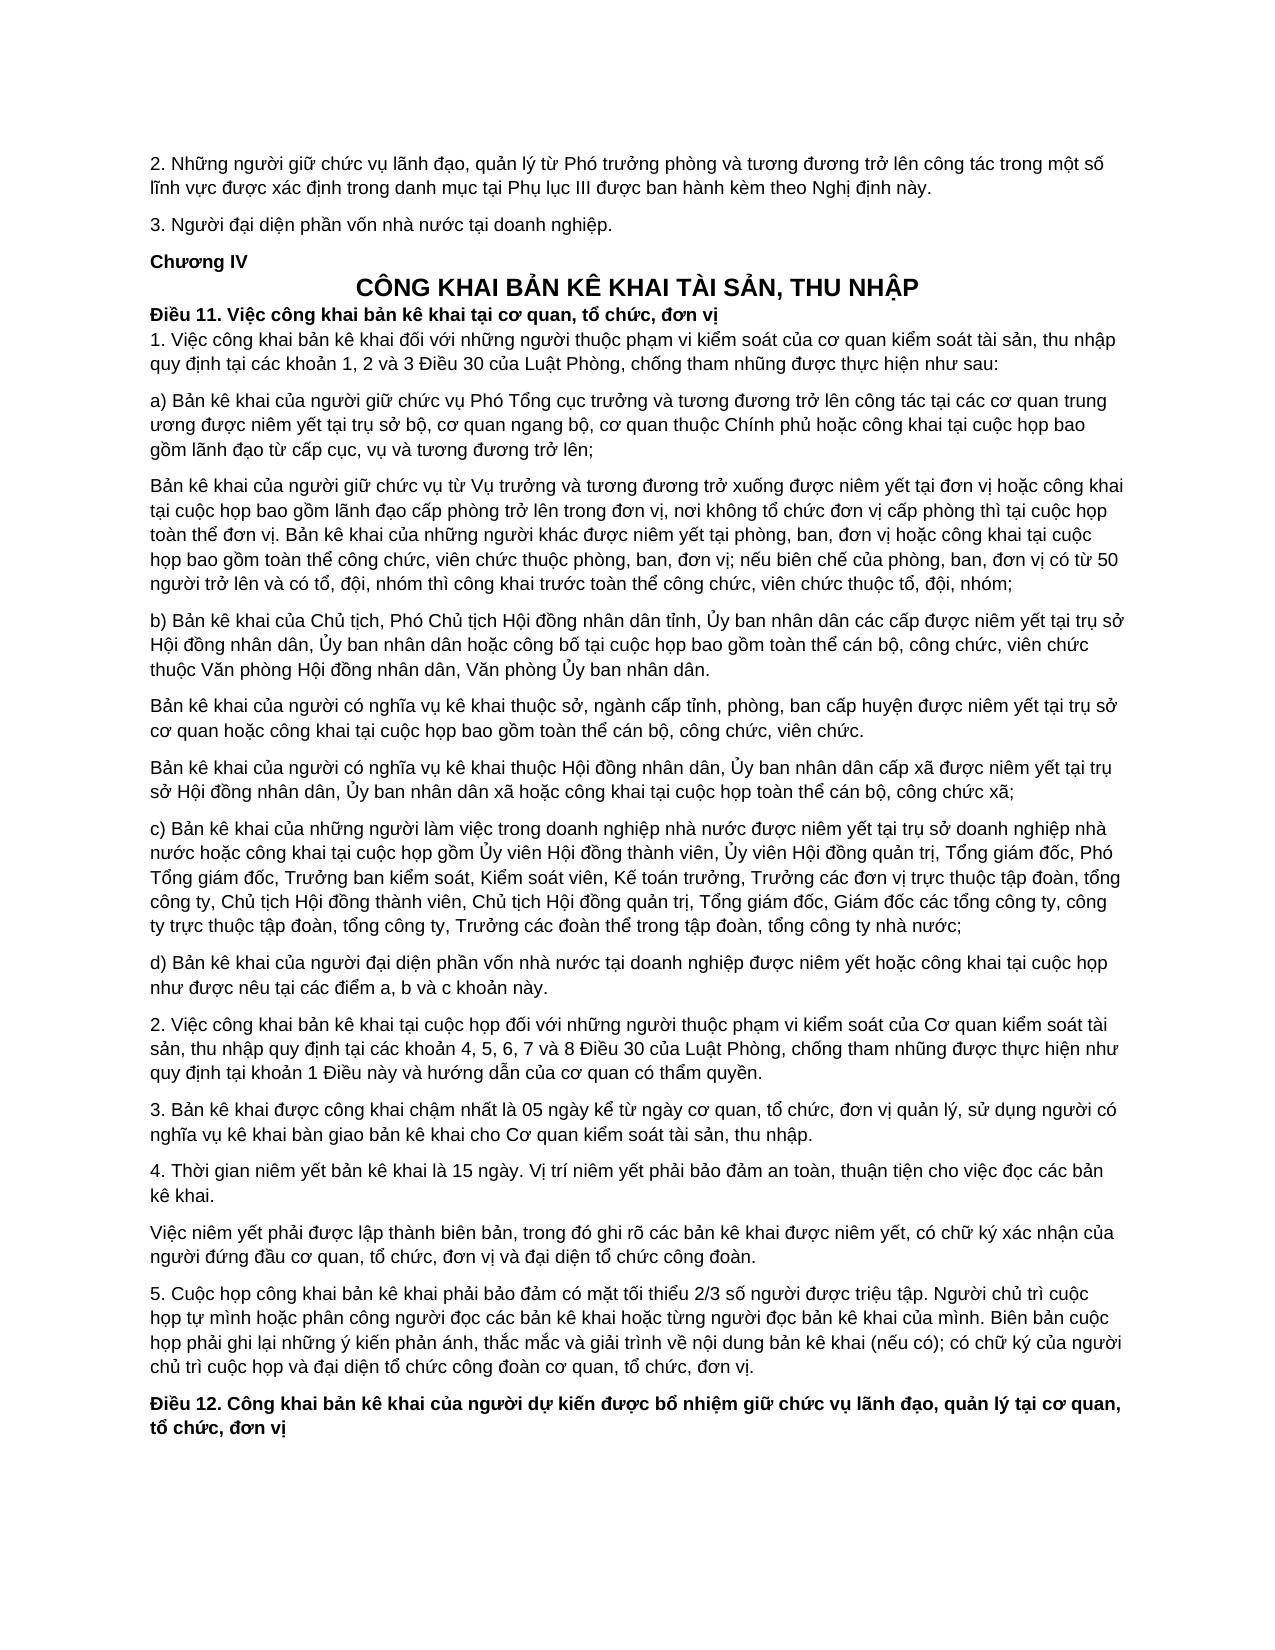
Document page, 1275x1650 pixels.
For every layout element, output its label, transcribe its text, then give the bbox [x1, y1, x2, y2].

text a) Bản kê khai của người giữ chức vụ Phó Tổng cục trưởng và tương đương trở lên công tác tại các cơ quan trung ương được niêm yết tại trụ sở bộ, cơ quan ngang bộ, cơ quan thuộc Chính phủ hoặc công khai tại cuộc họp bao gồm lãnh đạo từ cấp cục, vụ và tương đương trở lên; [150, 387, 1125, 460]
text 5. Cuộc họp công khai bản kê khai phải bảo đảm có mặt tối thiểu 2/3 số người được triệu tập. Người chủ trì cuộc họp tự mình hoặc phân công người đọc các bản kê khai hoặc từng người đọc bản kê khai của mình. Biên bản cuộc họp phải ghi lại những ý kiến phản ánh, thắc mắc và giải trình về nội dung bản kê khai (nếu có); có chữ ký của người chủ trì cuộc họp và đại diện tổ chức công đoàn cơ quan, tổ chức, đơn vị. [150, 1280, 1125, 1377]
text Bản kê khai của người có nghĩa vụ kê khai thuộc Hội đồng nhân dân, Ủy ban nhân dân cấp xã được niêm yết tại trụ sở Hội đồng nhân dân, Ủy ban nhân dân xã hoặc công khai tại cuộc họp toàn thể cán bộ, công chức xã; [150, 754, 1125, 802]
text Bản kê khai của người giữ chức vụ từ Vụ trưởng và tương đương trở xuống được niêm yết tại đơn vị hoặc công khai tại cuộc họp bao gồm lãnh đạo cấp phòng trở lên trong đơn vị, nơi không tổ chức đơn vị cấp phòng thì tại cuộc họp toàn thể đơn vị. Bản kê khai của những người khác được niêm yết tại phòng, ban, đơn vị hoặc công khai tại cuộc họp bao gồm toàn thể công chức, viên chức thuộc phòng, ban, đơn vị; nếu biên chế của phòng, ban, đơn vị có từ 50 người trở lên và có tổ, đội, nhóm thì công khai trước toàn thể công chức, viên chức thuộc tổ, đội, nhóm; [150, 472, 1125, 594]
text d) Bản kê khai của người đại diện phần vốn nhà nước tại doanh nghiệp được niêm yết hoặc công khai tại cuộc họp như được nêu tại các điểm a, b và c khoản này. [150, 949, 1125, 998]
text CÔNG KHAI BẢN KÊ KHAI TÀI SẢN, THU NHẬP [150, 272, 1125, 301]
text 1. Việc công khai bản kê khai đối với những người thuộc phạm vi kiểm soát của cơ quan kiểm soát tài sản, thu nhập quy định tại các khoản 1, 2 và 3 Điều 30 của Luật Phòng, chống tham nhũng được thực hiện như sau: [150, 326, 1125, 374]
text Việc niêm yết phải được lập thành biên bản, trong đó ghi rõ các bản kê khai được niêm yết, có chữ ký xác nhận của người đứng đầu cơ quan, tổ chức, đơn vị và đại diện tổ chức công đoàn. [150, 1219, 1125, 1267]
text 3. Người đại diện phần vốn nhà nước tại doanh nghiệp. [150, 211, 1125, 236]
text Chương IV [150, 248, 1125, 272]
text c) Bản kê khai của những người làm việc trong doanh nghiệp nhà nước được niêm yết tại trụ sở doanh nghiệp nhà nước hoặc công khai tại cuộc họp gồm Ủy viên Hội đồng thành viên, Ủy viên Hội đồng quản trị, Tổng giám đốc, Phó Tổng giám đốc, Trưởng ban kiểm soát, Kiểm soát viên, Kế toán trưởng, Trưởng các đơn vị trực thuộc tập đoàn, tổng công ty, Chủ tịch Hội đồng thành viên, Chủ tịch Hội đồng quản trị, Tổng giám đốc, Giám đốc các tổng công ty, công ty trực thuộc tập đoàn, tổng công ty, Trưởng các đoàn thể trong tập đoàn, tổng công ty nhà nước; [150, 815, 1125, 937]
text Điều 12. Công khai bản kê khai của người dự kiến được bổ nhiệm giữ chức vụ lãnh đạo, quản lý tại cơ quan, tổ chức, đơn vị [150, 1390, 1125, 1439]
text 3. Bản kê khai được công khai chậm nhất là 05 ngày kể từ ngày cơ quan, tổ chức, đơn vị quản lý, sử dụng người có nghĩa vụ kê khai bàn giao bản kê khai cho Cơ quan kiểm soát tài sản, thu nhập. [150, 1096, 1125, 1145]
text 2. Việc công khai bản kê khai tại cuộc họp đối với những người thuộc phạm vi kiểm soát của Cơ quan kiểm soát tài sản, thu nhập quy định tại các khoản 4, 5, 6, 7 và 8 Điều 30 của Luật Phòng, chống tham nhũng được thực hiện như quy định tại khoản 1 Điều này và hướng dẫn của cơ quan có thẩm quyền. [150, 1011, 1125, 1084]
text Bản kê khai của người có nghĩa vụ kê khai thuộc sở, ngành cấp tỉnh, phòng, ban cấp huyện được niêm yết tại trụ sở cơ quan hoặc công khai tại cuộc họp bao gồm toàn thể cán bộ, công chức, viên chức. [150, 692, 1125, 741]
text Điều 11. Việc công khai bản kê khai tại cơ quan, tổ chức, đơn vị [150, 301, 1125, 326]
text b) Bản kê khai của Chủ tịch, Phó Chủ tịch Hội đồng nhân dân tỉnh, Ủy ban nhân dân các cấp được niêm yết tại trụ sở Hội đồng nhân dân, Ủy ban nhân dân hoặc công bố tại cuộc họp bao gồm toàn thể cán bộ, công chức, viên chức thuộc Văn phòng Hội đồng nhân dân, Văn phòng Ủy ban nhân dân. [150, 607, 1125, 680]
text 4. Thời gian niêm yết bản kê khai là 15 ngày. Vị trí niêm yết phải bảo đảm an toàn, thuận tiện cho việc đọc các bản kê khai. [150, 1157, 1125, 1206]
text 2. Những người giữ chức vụ lãnh đạo, quản lý từ Phó trưởng phòng và tương đương trở lên công tác trong một số lĩnh vực được xác định trong danh mục tại Phụ lục III được ban hành kèm theo Nghị định này. [150, 150, 1125, 199]
